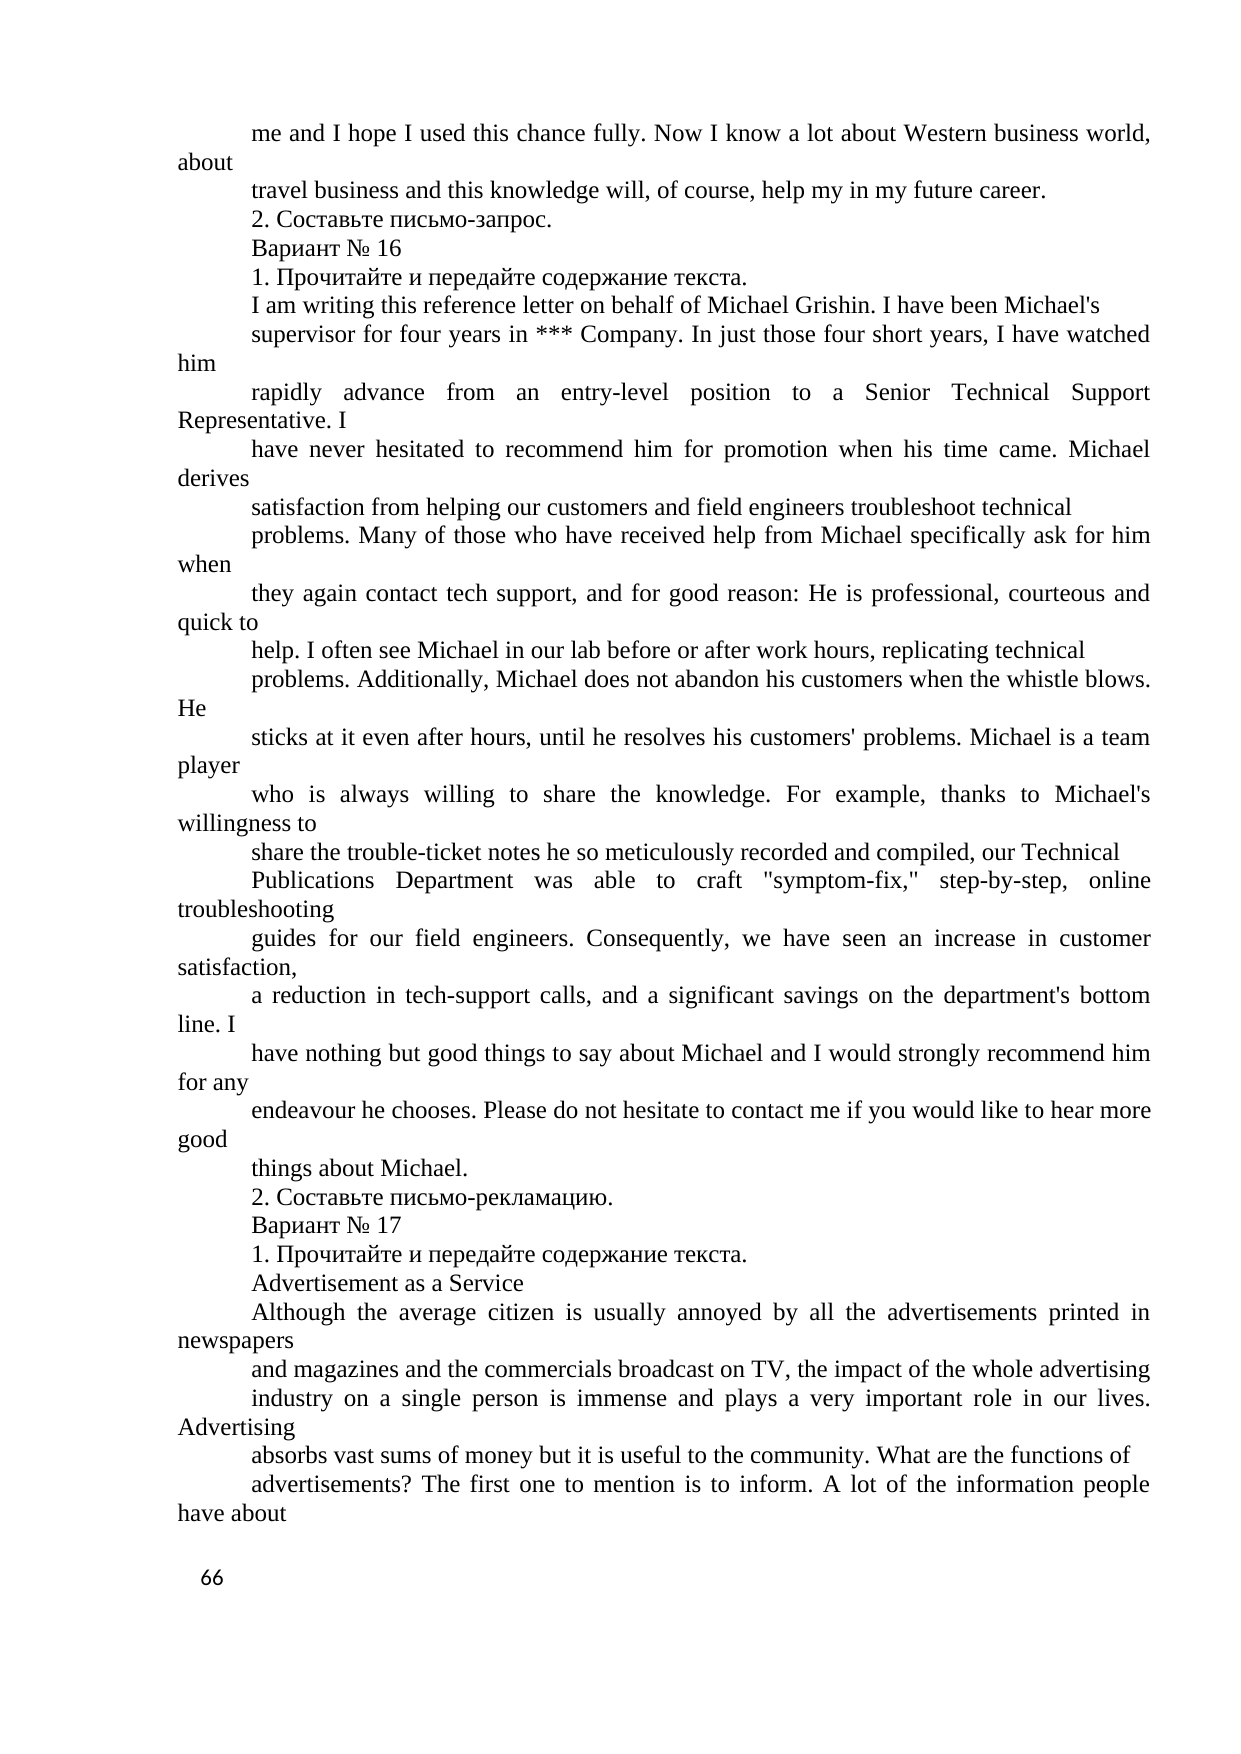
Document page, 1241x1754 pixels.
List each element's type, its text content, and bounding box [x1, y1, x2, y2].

text advertisements? The first one to mention is to inform. A lot of the information people have about [177, 1469, 1152, 1527]
text Publications Department was able to craft "symptom-fix," step-by-step, online troubleshooting [177, 866, 1152, 923]
text Вариант № 16 [177, 233, 1152, 262]
text they again contact tech support, and for good reason: He is professional, courteous and quick to [177, 578, 1152, 636]
text Вариант № 17 [177, 1211, 1152, 1239]
text and magazines and the commercials broadcast on TV, the impact of the whole advertising [177, 1354, 1152, 1383]
text have never hesitated to recommend him for promotion when his time came. Michael derives [177, 434, 1152, 492]
text share the trouble-ticket notes he so meticulously recorded and compiled, our Technical [177, 837, 1152, 866]
text have nothing but good things to say about Michael and I would strongly recommend him for any [177, 1038, 1152, 1096]
text me and I hope I used this chance fully. Now I know a lot about Western business world, about [177, 118, 1152, 176]
text supervisor for four years in *** Company. In just those four short years, I have watched him [177, 319, 1152, 377]
text a reduction in tech-support calls, and a significant savings on the department's bottom line. I [177, 981, 1152, 1038]
text problems. Many of those who have received help from Michael specifically ask for him when [177, 521, 1152, 578]
text industry on a single person is immense and plays a very important role in our lives. Advertising [177, 1383, 1152, 1441]
text rapidly advance from an entry-level position to a Senior Technical Support Representative. I [177, 377, 1152, 434]
text endeavour he chooses. Please do not hesitate to contact me if you would like to hear more good [177, 1096, 1152, 1153]
text satisfaction from helping our customers and field engineers troubleshoot technical [177, 492, 1152, 521]
text sticks at it even after hours, until he resolves his customers' problems. Michael is a team player [177, 722, 1152, 779]
text absorbs vast sums of money but it is useful to the community. What are the functions of [177, 1441, 1152, 1469]
text Although the average citizen is usually annoyed by all the advertisements printed in newspapers [177, 1297, 1152, 1354]
text Advertisement as a Service [177, 1268, 1152, 1297]
text things about Michael. [177, 1153, 1152, 1182]
text 2. Составьте письмо-запрос. [177, 204, 1152, 233]
text help. I often see Michael in our lab before or after work hours, replicating technical [177, 636, 1152, 664]
text 1. Прочитайте и передайте содержание текста. [177, 1239, 1152, 1268]
text travel business and this knowledge will, of course, help my in my future career. [177, 176, 1152, 204]
text I am writing this reference letter on behalf of Michael Grishin. I have been Michael's [177, 291, 1152, 319]
text 1. Прочитайте и передайте содержание текста. [177, 262, 1152, 291]
text guides for our field engineers. Consequently, we have seen an increase in customer satisfaction, [177, 923, 1152, 981]
text problems. Additionally, Michael does not abandon his customers when the whistle blows. He [177, 664, 1152, 722]
text 2. Составьте письмо-рекламацию. [177, 1182, 1152, 1211]
text who is always willing to share the knowledge. For example, thanks to Michael's willingness to [177, 779, 1152, 837]
